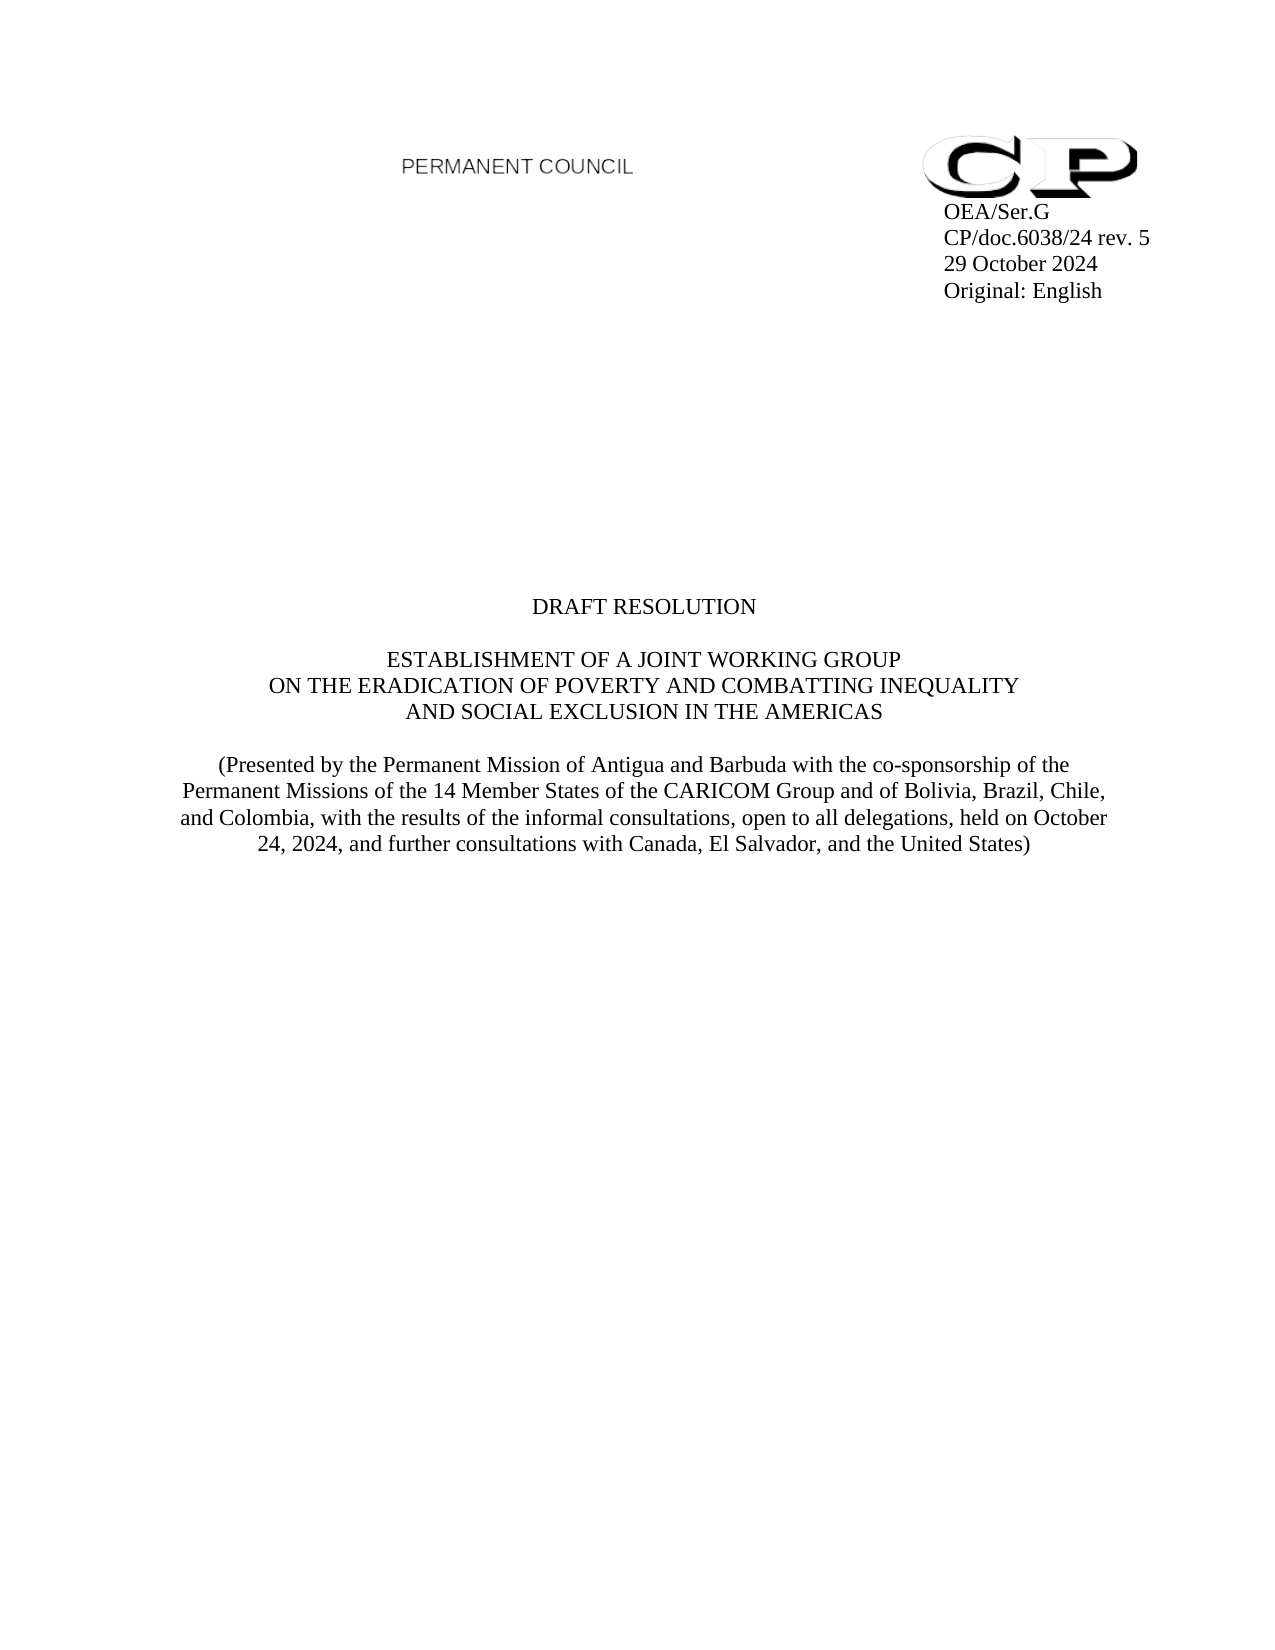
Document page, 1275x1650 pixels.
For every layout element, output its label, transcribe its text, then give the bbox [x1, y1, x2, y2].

text DRAFT RESOLUTION [177, 593, 1111, 619]
text ESTABLISHMENT OF A JOINT WORKING GROUP [177, 646, 1111, 672]
text OEA/Ser.G [944, 128, 1111, 224]
text AND SOCIAL EXCLUSION IN THE AMERICAS [177, 698, 1111, 725]
text CP/doc.6038/24 rev. 5 [944, 224, 1255, 250]
text Original: English [944, 277, 1218, 303]
text 29 October 2024 [944, 250, 1137, 277]
text (Presented by the Permanent Mission of Antigua and Barbuda with the co-sponsorship of the Permanent Missions of the 14 Member States of the CARICOM Group and of Bolivia, Brazil, Chile, and Colombia, with the results of the informal consultations, open to all delegations, held on October 24, 2024, and further consultations with Canada, El Salvador, and the United States) [177, 751, 1111, 857]
text ON THE ERADICATION OF POVERTY AND COMBATTING INEQUALITY [177, 672, 1111, 698]
